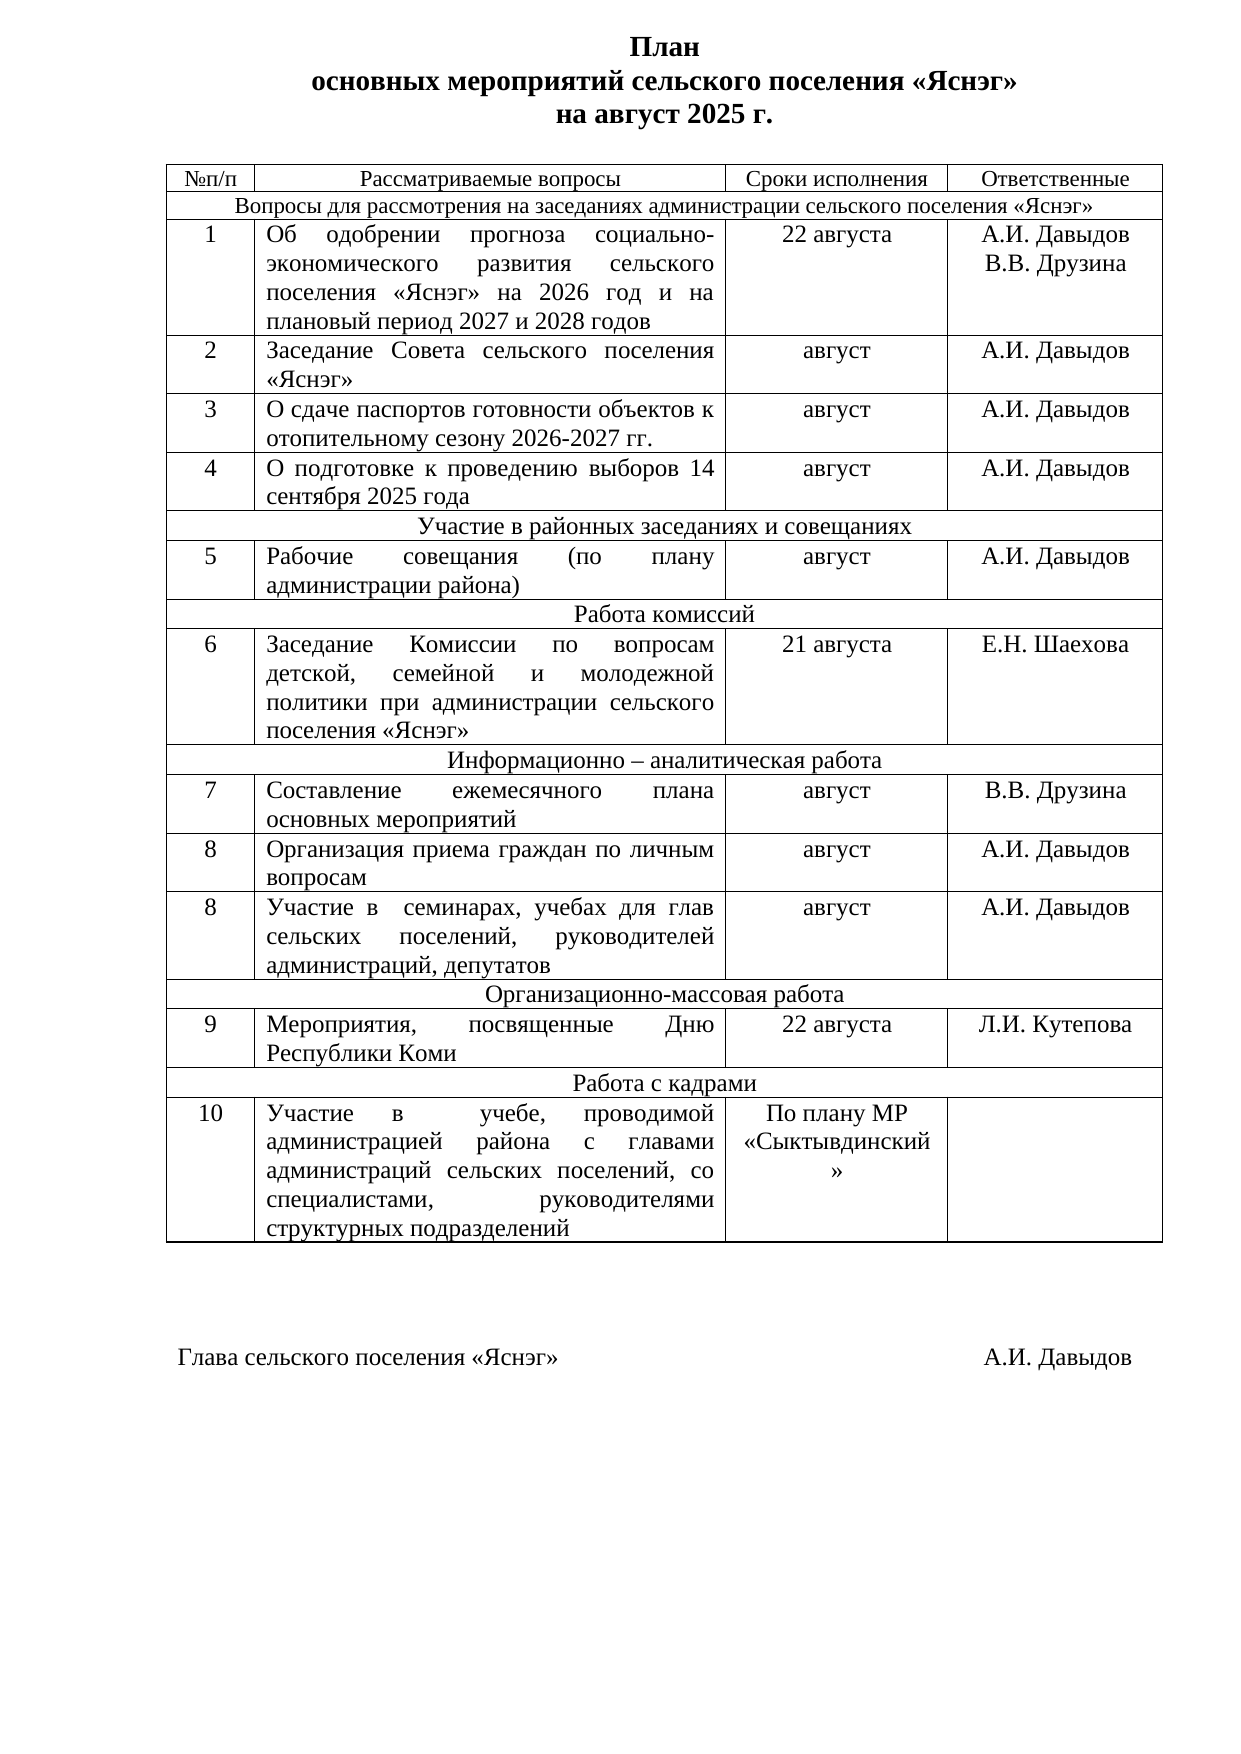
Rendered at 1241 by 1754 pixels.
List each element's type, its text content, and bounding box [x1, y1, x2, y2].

text План [177, 29, 1152, 63]
text Глава сельского поселения «Яснэг» А.И. Давыдов [177, 1342, 1152, 1370]
table_cell Рабочие совещания (по плану администрации района) [255, 541, 725, 598]
table_header №п/п [167, 165, 254, 191]
table_cell Е.Н. Шаехова [948, 629, 1162, 744]
table_cell 2 [167, 336, 254, 393]
table_cell 4 [167, 453, 254, 510]
table_cell Участие в семинарах, учебах для глав сельских поселений, руководителей администраций, депутатов [255, 892, 725, 978]
text основных мероприятий сельского поселения «Яснэг» [177, 63, 1152, 97]
table_cell Об одобрении прогноза социально-экономического развития сельского поселения «Яснэг» на 2026 год и на плановый период 2027 и 2028 годов [255, 220, 725, 334]
table_cell Организационно-массовая работа [167, 980, 1162, 1008]
table_cell Л.И. Кутепова [948, 1009, 1162, 1067]
table_cell Организация приема граждан по личным вопросам [255, 834, 725, 891]
table_cell А.И. Давыдов В.В. Друзина [948, 220, 1162, 334]
table_cell А.И. Давыдов [948, 336, 1162, 393]
table_cell Составление ежемесячного плана основных мероприятий [255, 775, 725, 833]
table_cell август [726, 775, 947, 833]
table_cell Мероприятия, посвященные Дню Республики Коми [255, 1009, 725, 1067]
table_cell Заседание Совета сельского поселения «Яснэг» [255, 336, 725, 393]
table_cell По плану МР «Сыктывдинский» [726, 1098, 947, 1241]
table_cell О сдаче паспортов готовности объектов к отопительному сезону 2026-2027 гг. [255, 394, 725, 452]
table_cell А.И. Давыдов [948, 541, 1162, 598]
table_cell [948, 1098, 1162, 1241]
table_cell 5 [167, 541, 254, 598]
table_cell А.И. Давыдов [948, 394, 1162, 452]
table_cell 22 августа [726, 1009, 947, 1067]
table_cell 3 [167, 394, 254, 452]
table_cell Работа комиссий [167, 600, 1162, 628]
table_header Ответственные [948, 165, 1162, 191]
table_cell 21 августа [726, 629, 947, 744]
table_cell 6 [167, 629, 254, 744]
table_cell А.И. Давыдов [948, 834, 1162, 891]
table_cell 10 [167, 1098, 254, 1241]
table_cell А.И. Давыдов [948, 453, 1162, 510]
table_cell В.В. Друзина [948, 775, 1162, 833]
table_cell август [726, 394, 947, 452]
table_cell 9 [167, 1009, 254, 1067]
table_cell 22 августа [726, 220, 947, 334]
table_cell август [726, 336, 947, 393]
table_cell 8 [167, 892, 254, 978]
table_cell Участие в районных заседаниях и совещаниях [167, 511, 1162, 540]
table_header Сроки исполнения [726, 165, 947, 191]
table_cell Информационно – аналитическая работа [167, 745, 1162, 774]
text на август 2025 г. [177, 97, 1152, 130]
table_cell август [726, 453, 947, 510]
table_cell август [726, 834, 947, 891]
table_header Рассматриваемые вопросы [255, 165, 725, 191]
table_cell А.И. Давыдов [948, 892, 1162, 978]
table_cell Работа с кадрами [167, 1068, 1162, 1097]
table_cell О подготовке к проведению выборов 14 сентября 2025 года [255, 453, 725, 510]
table_cell 8 [167, 834, 254, 891]
table_cell 1 [167, 220, 254, 334]
table_cell Участие в учебе, проводимой администрацией района с главами администраций сельских поселений, со специалистами, руководителями структурных подразделений [255, 1098, 725, 1241]
table_cell Вопросы для рассмотрения на заседаниях администрации сельского поселения «Яснэг» [167, 192, 1162, 218]
table_cell август [726, 892, 947, 978]
table_cell август [726, 541, 947, 598]
table_cell Заседание Комиссии по вопросам детской, семейной и молодежной политики при администрации сельского поселения «Яснэг» [255, 629, 725, 744]
table_cell 7 [167, 775, 254, 833]
